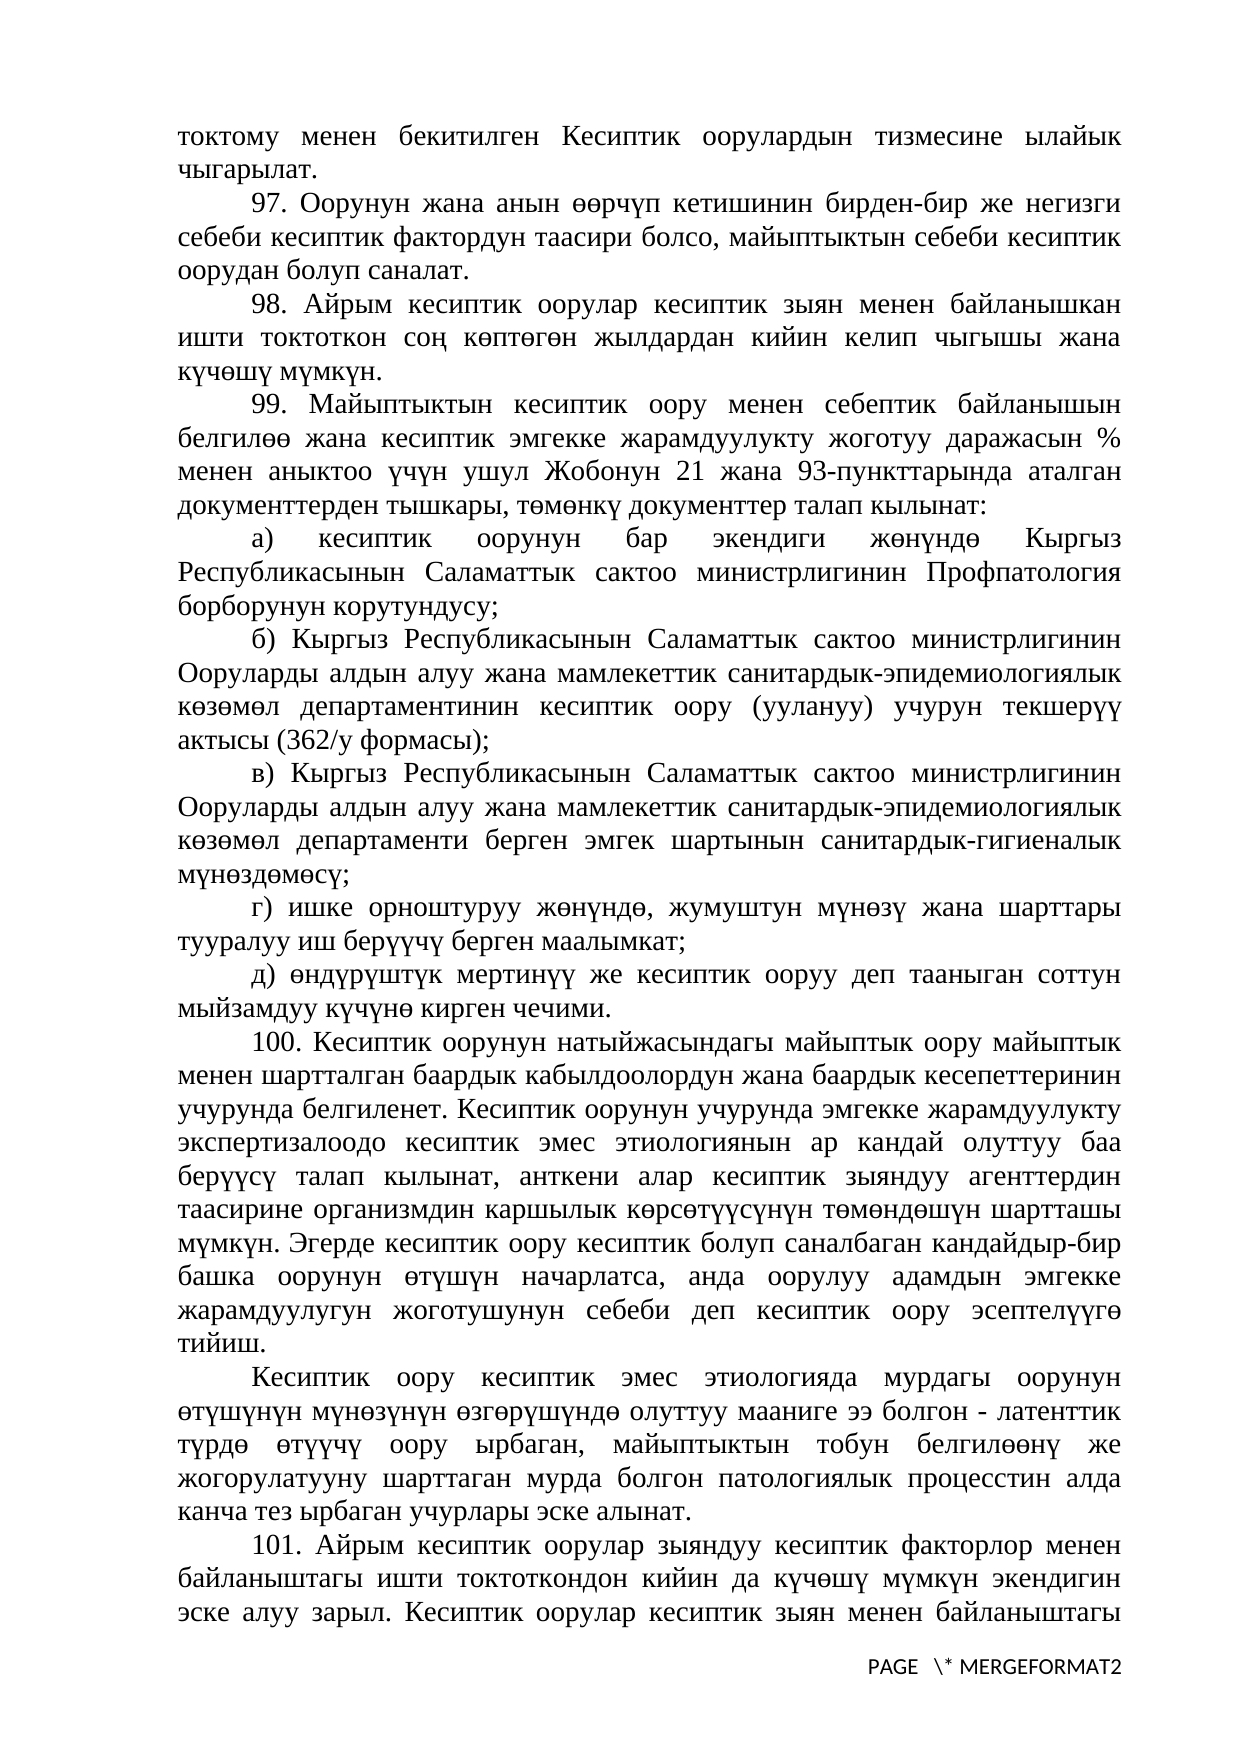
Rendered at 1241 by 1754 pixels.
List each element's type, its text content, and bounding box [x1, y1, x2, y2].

text г) ишке орноштуруу жөнүндө, жумуштун мүнөзү жана шарттары тууралуу иш берүүчү берген маалымкат; [177, 889, 1122, 957]
text д) өндүрүштүк мертинүү же кесиптик ооруу деп тааныган соттун мыйзамдуу күчүнө кирген чечими. [177, 957, 1122, 1024]
text 99. Майыптыктын кесиптик оору менен себептик байланышын белгилөө жана кесиптик эмгекке жарамдуулукту жоготуу даражасын % менен аныктоо үчүн ушул Жобонун 21 жана 93-пункттарында аталган документтерден тышкары, төмөнкү документтер талап кылынат: [177, 386, 1122, 521]
text Кесиптик оору кесиптик эмес этиологияда мурдагы оорунун өтүшүнүн мүнөзүнүн өзгөрүшүндө олуттуу мааниге ээ болгон - латенттик түрдө өтүүчү оору ырбаган, майыптыктын тобун белгилөөнү же жогорулатууну шарттаган мурда болгон патологиялык процесстин алда канча тез ырбаган учурлары эске алынат. [177, 1359, 1122, 1527]
text б) Кыргыз Республикасынын Саламаттык сактоо министрлигинин Ооруларды алдын алуу жана мамлекеттик санитардык-эпидемиологиялык көзөмөл департаментинин кесиптик оору (уулануу) учурун текшерүү актысы (362/у формасы); [177, 621, 1122, 755]
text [177, 1527, 1122, 1627]
text 98. Айрым кесиптик оорулар кесиптик зыян менен байланышкан ишти токтоткон соң көптөгөн жылдардан кийин келип чыгышы жана күчөшү мүмкүн. [177, 286, 1122, 386]
text 100. Кесиптик оорунун натыйжасындагы майыптык оору майыптык менен шартталган баардык кабылдоолордун жана баардык кесепеттеринин учурунда белгиленет. Кесиптик оорунун учурунда эмгекке жарамдуулукту экспертизалоодо кесиптик эмес этиологиянын ар кандай олуттуу баа берүүсү талап кылынат, анткени алар кесиптик зыяндуу агенттердин таасирине организмдин каршылык көрсөтүүсүнүн төмөндөшүн шартташы мүмкүн. Эгерде кесиптик оору кесиптик болуп саналбаган кандайдыр-бир башка оорунун өтүшүн начарлатса, анда оорулуу адамдын эмгекке жарамдуулугун жоготушунун себеби деп кесиптик оору эсептелүүгө тийиш. [177, 1024, 1122, 1359]
text в) Кыргыз Республикасынын Саламаттык сактоо министрлигинин Ооруларды алдын алуу жана мамлекеттик санитардык-эпидемиологиялык көзөмөл департаменти берген эмгек шартынын санитардык-гигиеналык мүнөздөмөсү; [177, 755, 1122, 889]
text 97. Оорунун жана анын өөрчүп кетишинин бирден-бир же негизги себеби кесиптик фактордун таасири болсо, майыптыктын себеби кесиптик оорудан болуп саналат. [177, 185, 1122, 286]
text а) кесиптик оорунун бар экендиги жөнүндө Кыргыз Республикасынын Саламаттык сактоо министрлигинин Профпатология борборунун корутундусу; [177, 521, 1122, 621]
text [177, 118, 1122, 185]
